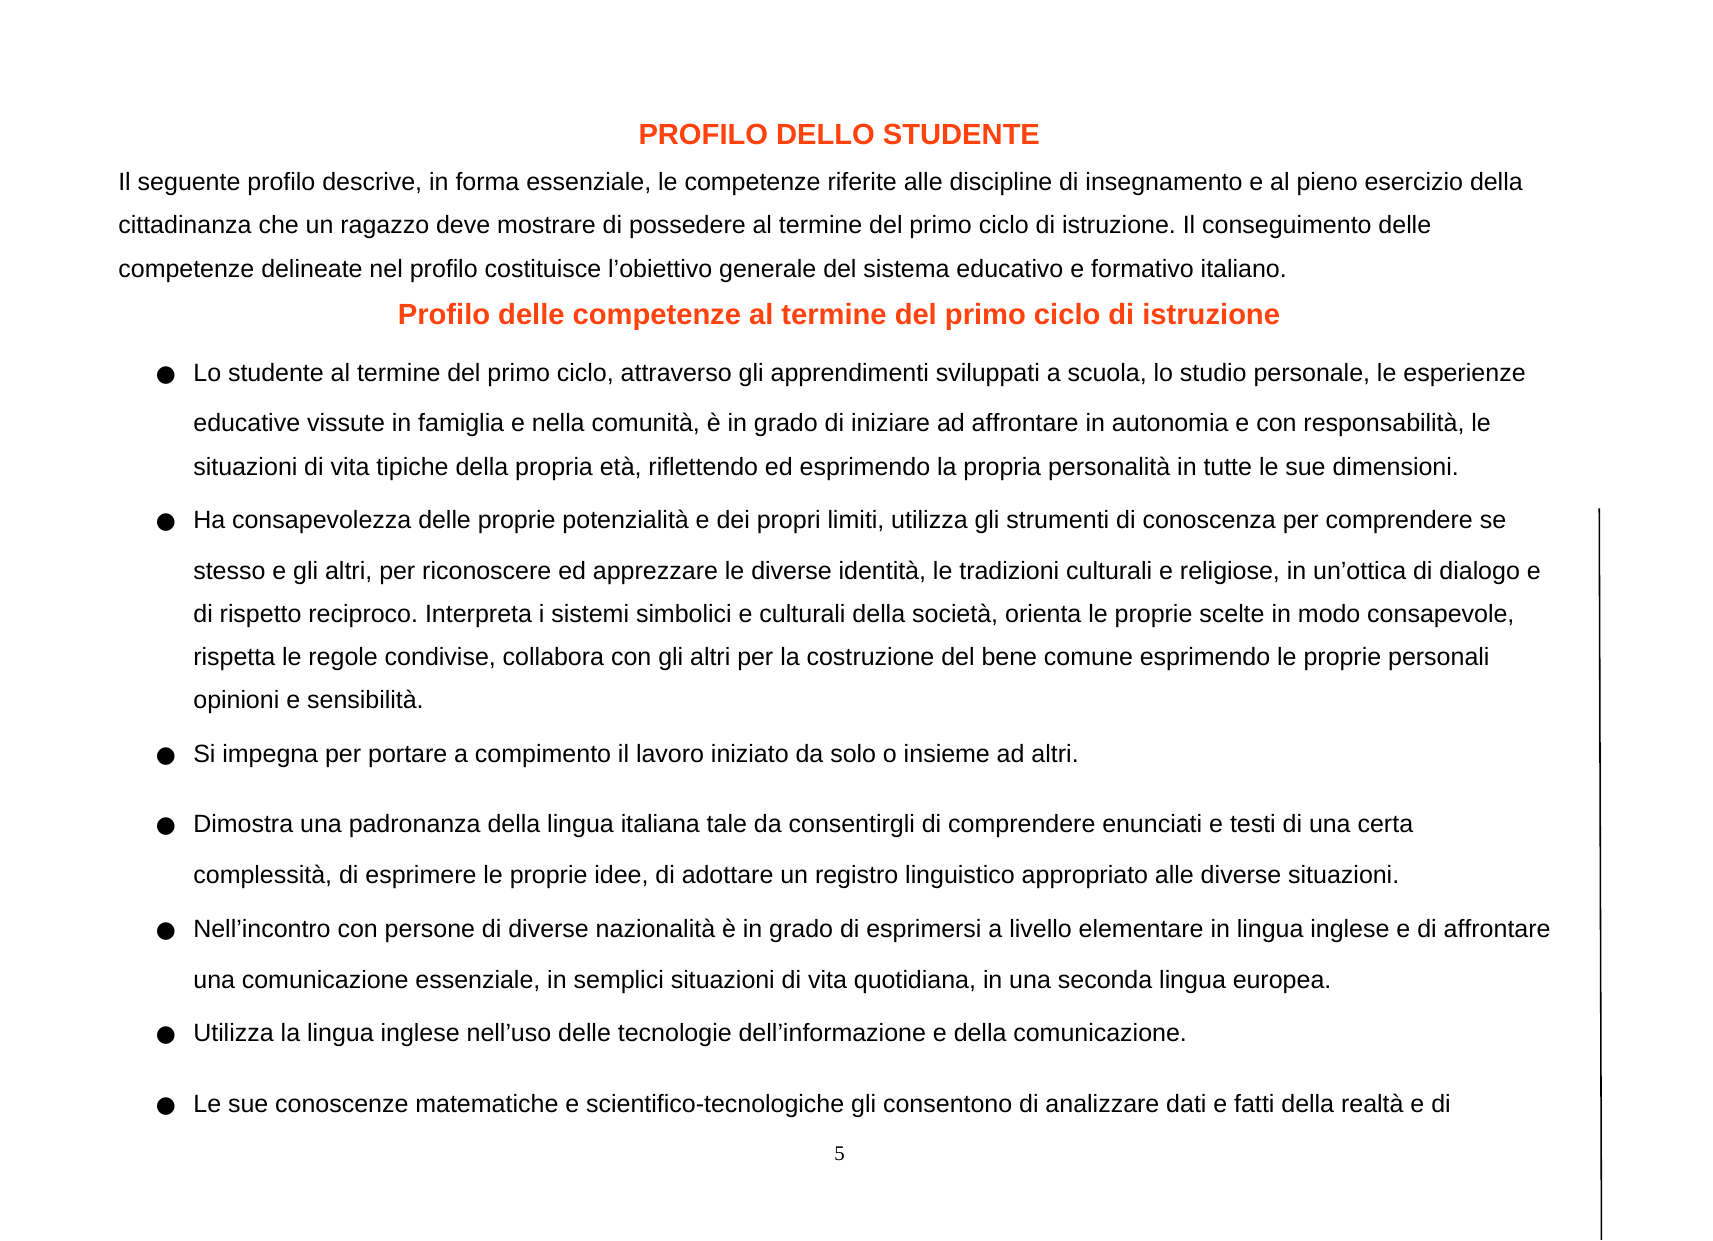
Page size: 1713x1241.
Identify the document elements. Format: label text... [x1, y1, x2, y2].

text Il seguente profilo descrive, in forma essenziale, le competenze riferite alle discipline di insegnamento e al pieno esercizio della cittadinanza che un ragazzo deve mostrare di possedere al termine del primo ciclo di istruzione. Il conseguimento delle competenze delineate nel profilo costituisce l’obiettivo generale del sistema educativo e formativo italiano. [118, 167, 1561, 282]
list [156, 1078, 1561, 1125]
list Si impegna per portare a compimento il lavoro iniziato da solo o insieme ad altri. [156, 728, 1561, 776]
text Profilo delle competenze al termine del primo ciclo di istruzione [118, 297, 1561, 330]
list Nell’incontro con persone di diverse nazionalità è in grado di esprimersi a livello elementare in lingua inglese e di affrontare una comunicazione essenziale, in semplici situazioni di vita quotidiana, in una seconda lingua europea. [156, 903, 1561, 993]
list Lo studente al termine del primo ciclo, attraverso gli apprendimenti sviluppati a scuola, lo studio personale, le esperienze educative vissute in famiglia e nella comunità, è in grado di iniziare ad affrontare in autonomia e con responsabilità, le situazioni di vita tipiche della propria età, riflettendo ed esprimendo la propria personalità in tutte le sue dimensioni. [156, 347, 1561, 480]
text PROFILO DELLO STUDENTE [118, 117, 1561, 151]
list Utilizza la lingua inglese nell’uso delle tecnologie dell’informazione e della comunicazione. [156, 1008, 1561, 1055]
list Dimostra una padronanza della lingua italiana tale da consentirgli di comprendere enunciati e testi di una certa complessità, di esprimere le proprie idee, di adottare un registro linguistico appropriato alle diverse situazioni. [156, 799, 1561, 889]
list Ha consapevolezza delle proprie potenzialità e dei propri limiti, utilizza gli strumenti di conoscenza per comprendere se stesso e gli altri, per riconoscere ed apprezzare le diverse identità, le tradizioni culturali e religiose, in un’ottica di dialogo e di rispetto reciproco. Interpreta i sistemi simbolici e culturali della società, orienta le proprie scelte in modo consapevole, rispetta le regole condivise, collabora con gli altri per la costruzione del bene comune esprimendo le proprie personali opinioni e sensibilità. [156, 495, 1561, 714]
